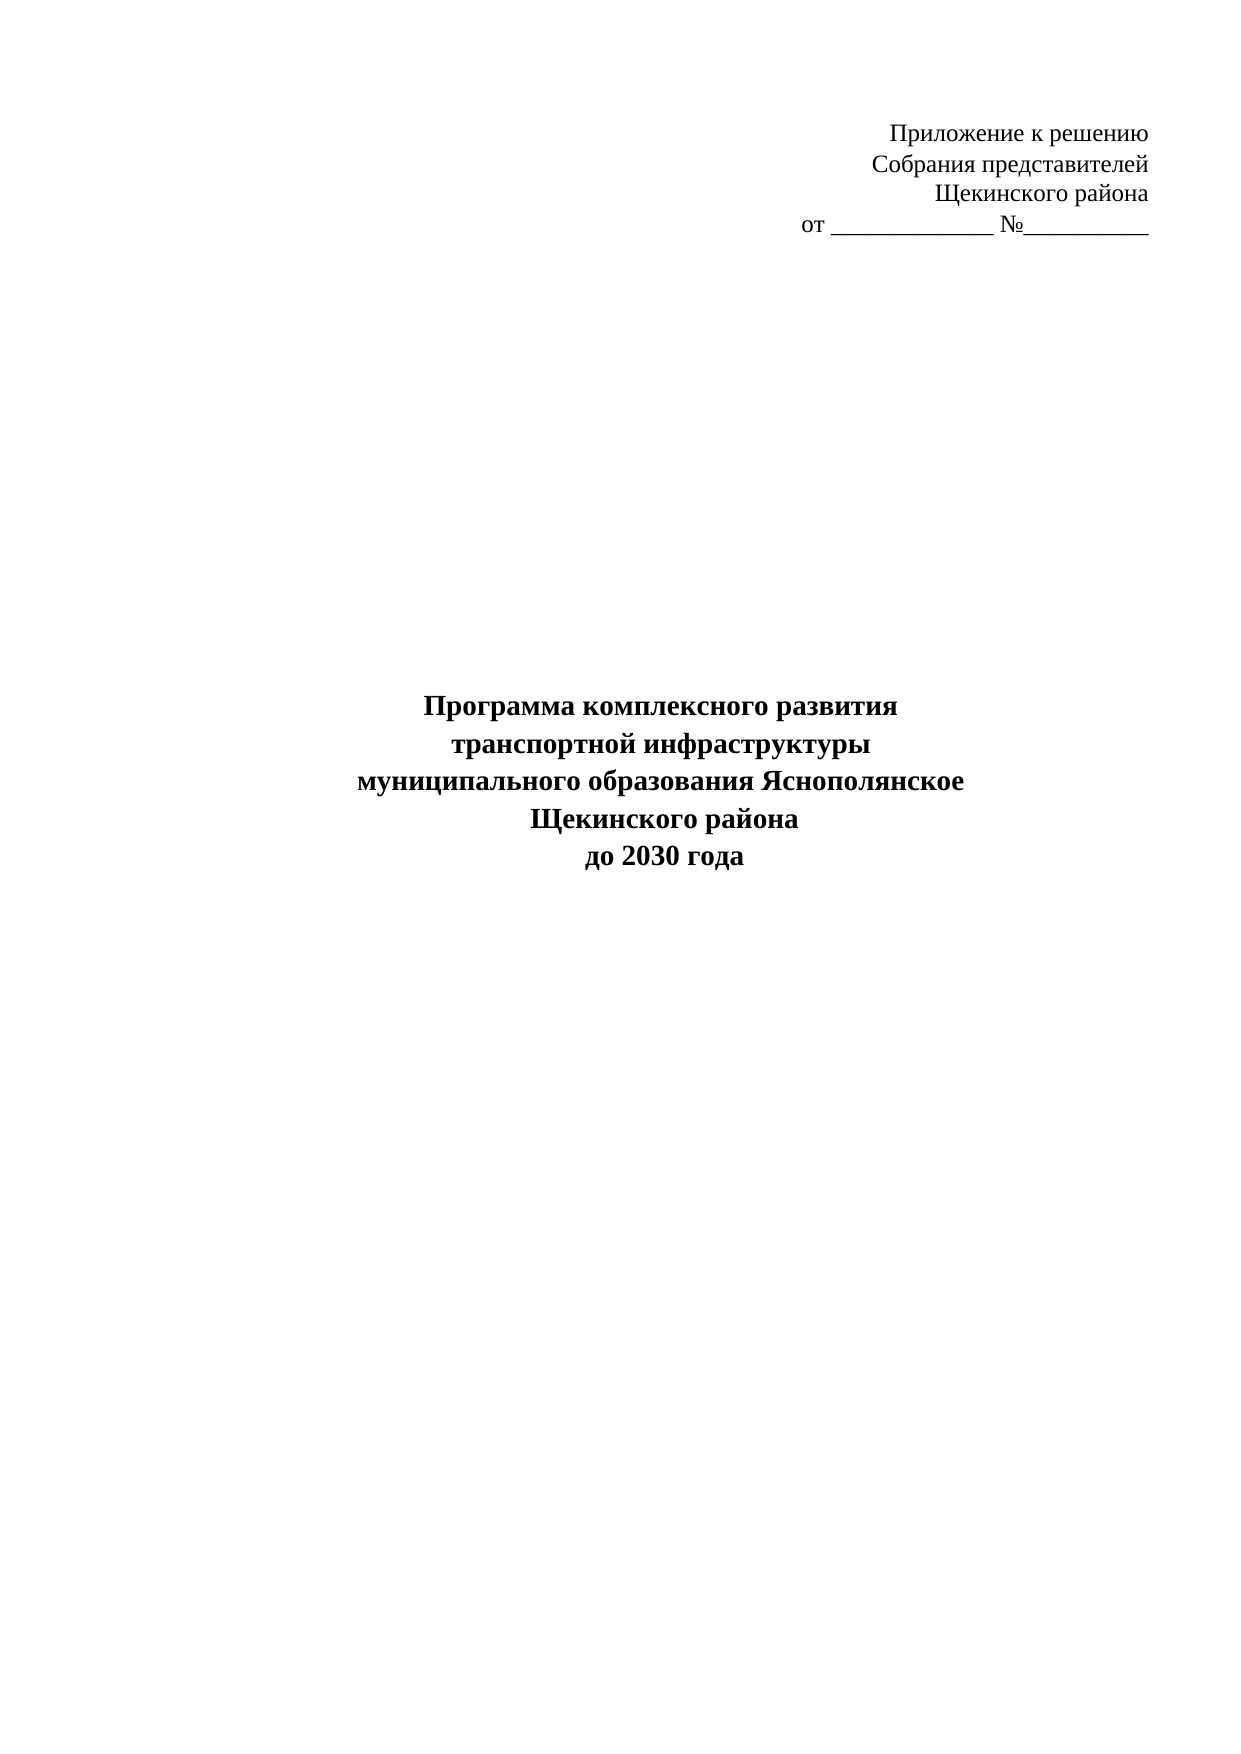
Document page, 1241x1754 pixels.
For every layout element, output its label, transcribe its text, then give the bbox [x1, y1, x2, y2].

text Собрания представителей Щекинского района [177, 149, 1148, 207]
text Приложение к решению [177, 118, 1148, 147]
text Программа комплексного развития транспортной инфраструктуры муниципального образования Яснополянское Щекинского района до 2030 года [177, 686, 1152, 873]
text от _____________ №__________ [177, 209, 1148, 238]
